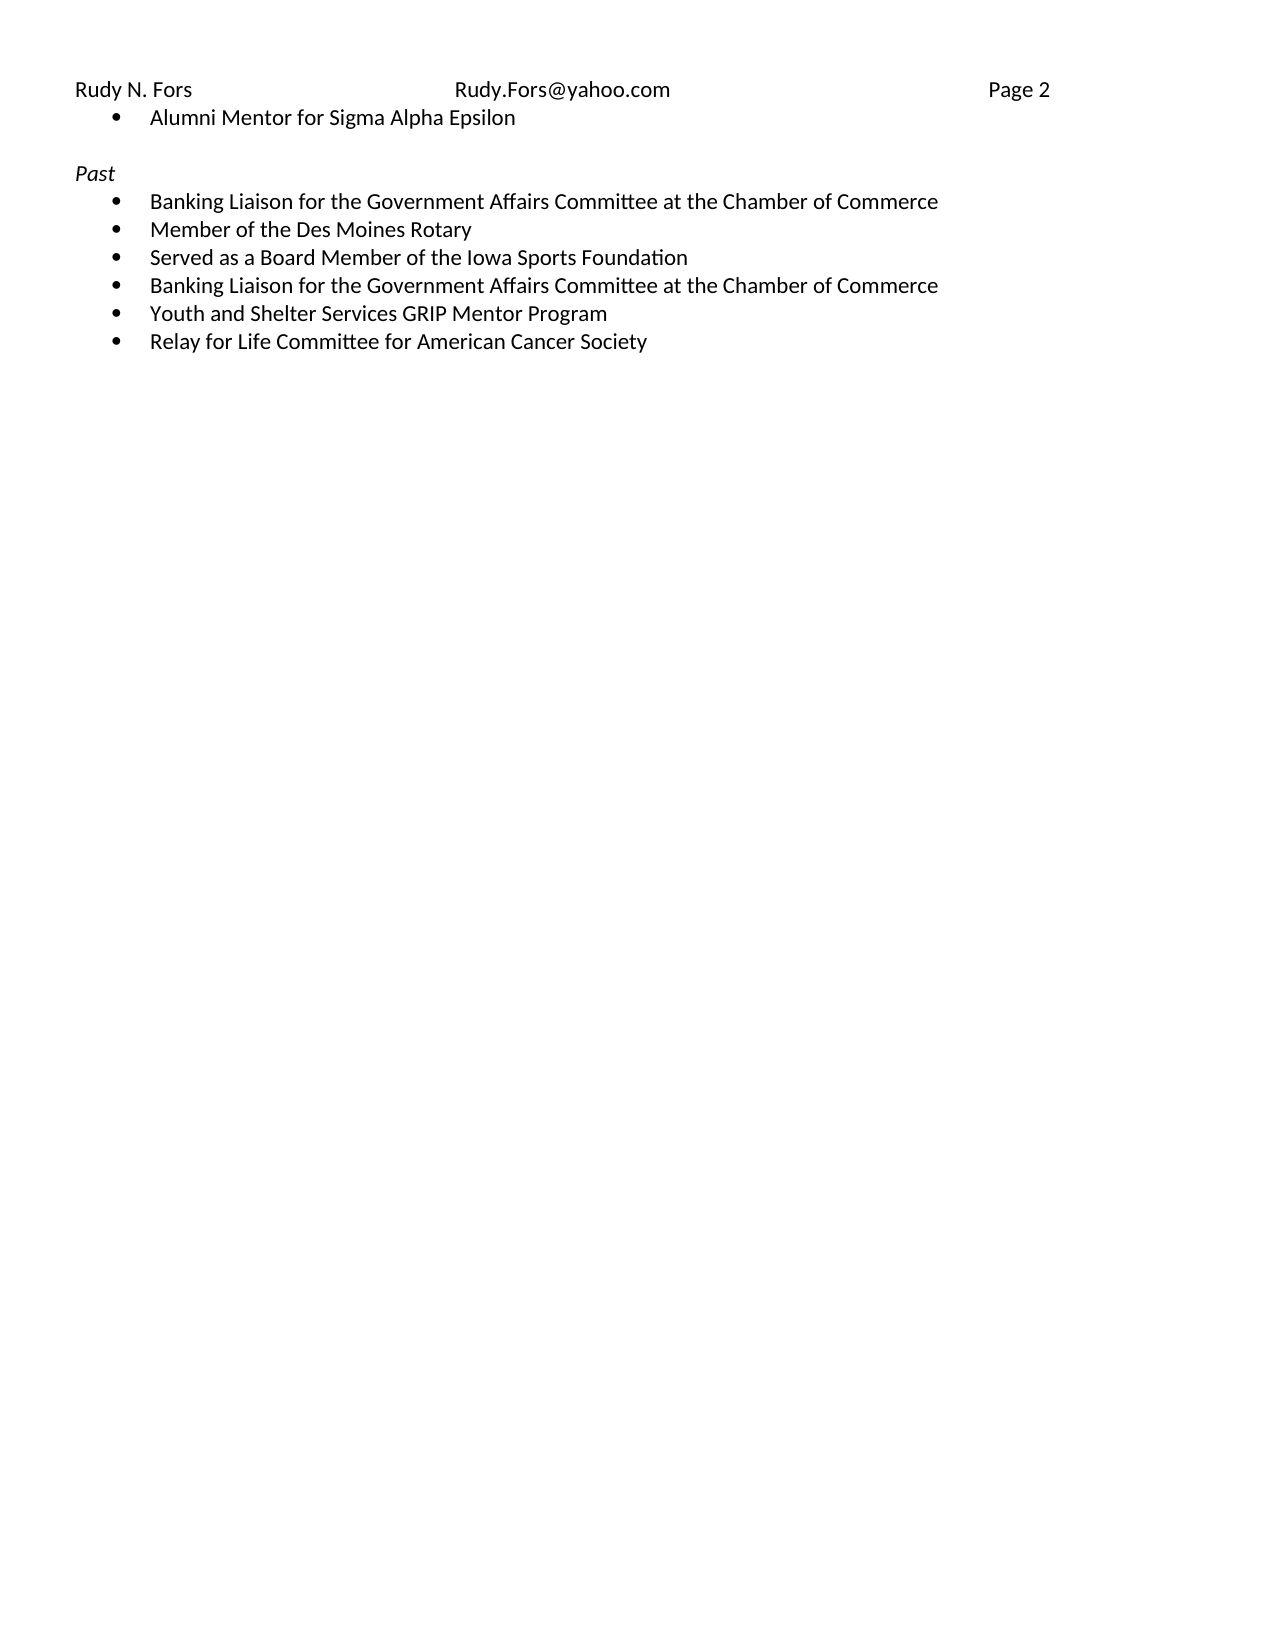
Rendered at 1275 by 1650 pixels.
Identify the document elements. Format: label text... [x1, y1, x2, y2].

list Member of the Des Moines Rotary [112, 215, 1200, 243]
list Alumni Mentor for Sigma Alpha Epsilon [112, 103, 1200, 131]
list Served as a Board Member of the Iowa Sports Foundation [112, 243, 1200, 271]
list Banking Liaison for the Government Affairs Committee at the Chamber of Commerce [112, 271, 1200, 299]
list Banking Liaison for the Government Affairs Committee at the Chamber of Commerce [112, 187, 1200, 215]
text Past [75, 159, 1200, 187]
list Youth and Shelter Services GRIP Mentor Program [112, 299, 1200, 327]
list Relay for Life Committee for American Cancer Society [112, 327, 1200, 355]
